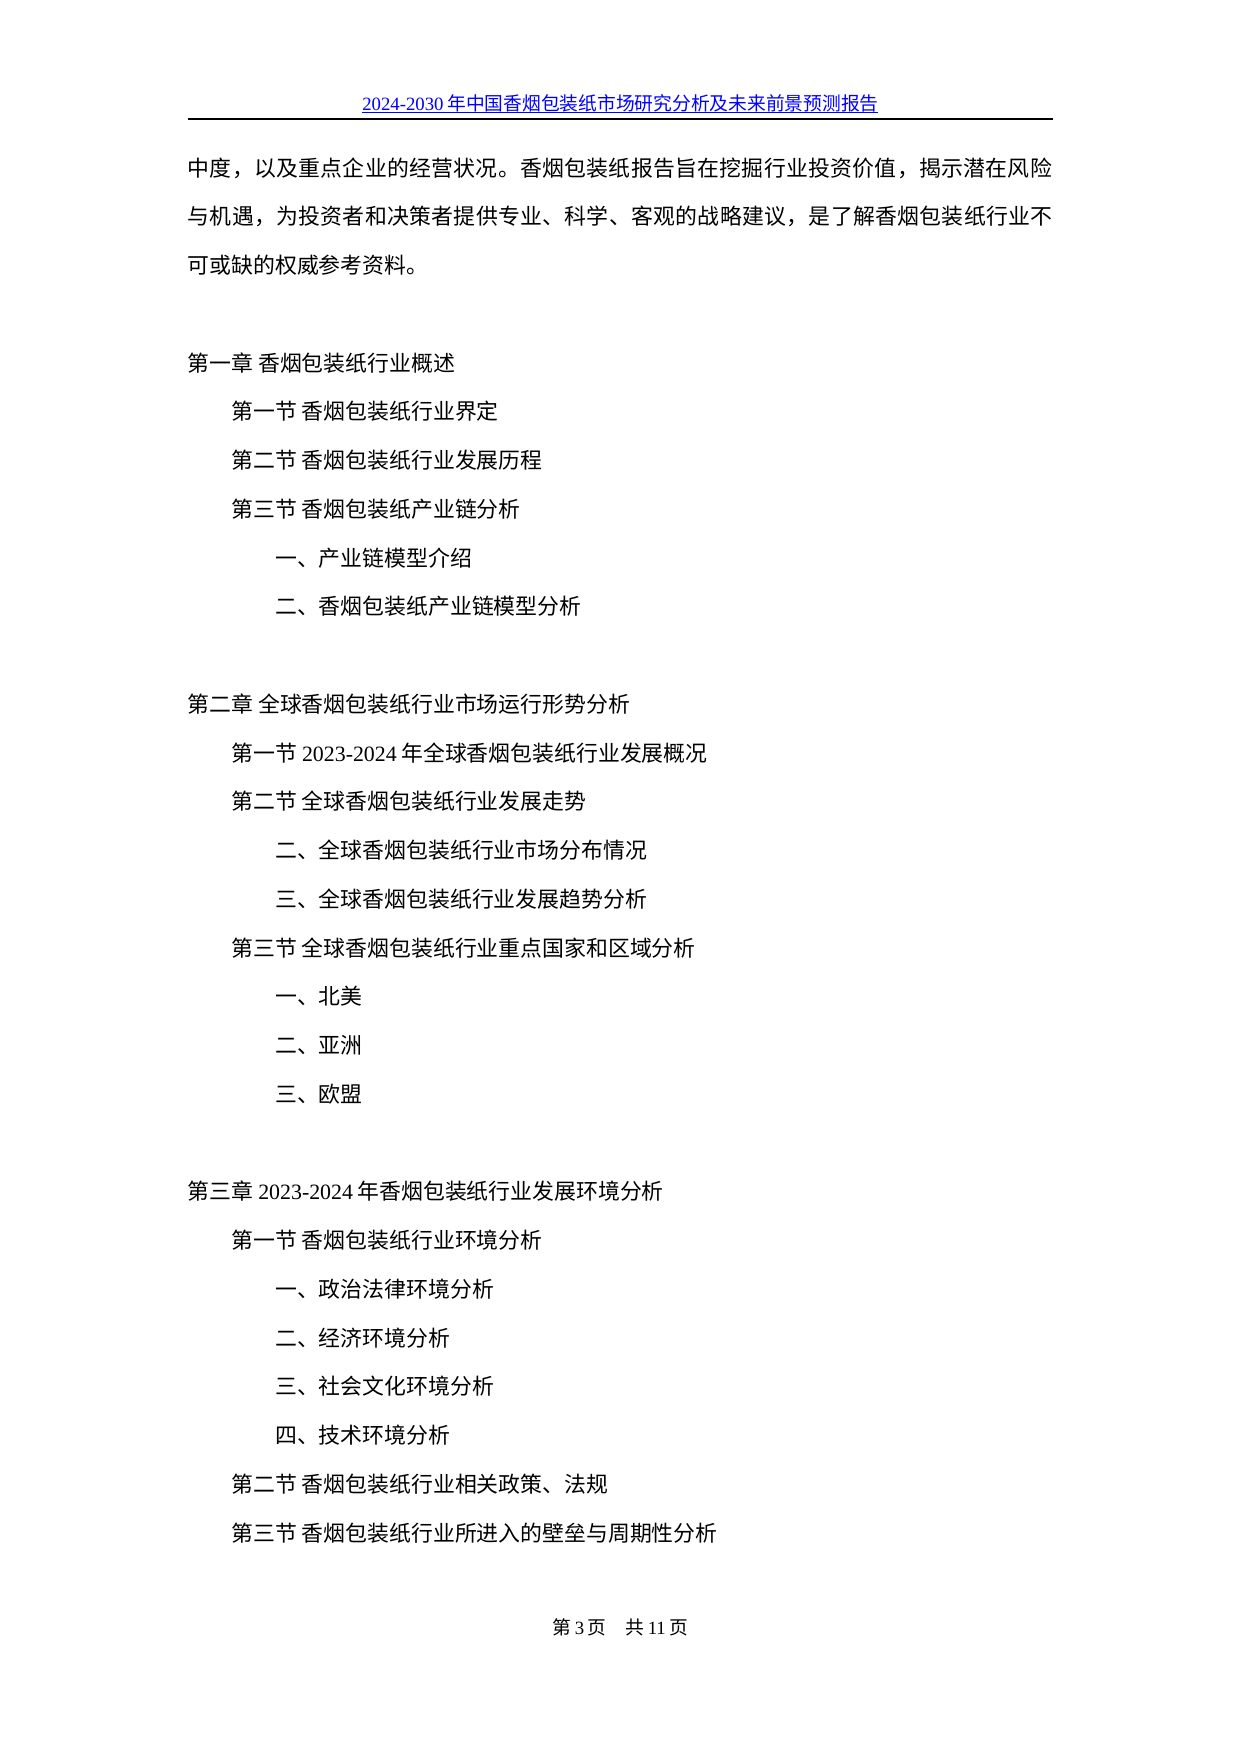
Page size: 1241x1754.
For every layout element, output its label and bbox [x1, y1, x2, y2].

text [187, 150, 1053, 1548]
